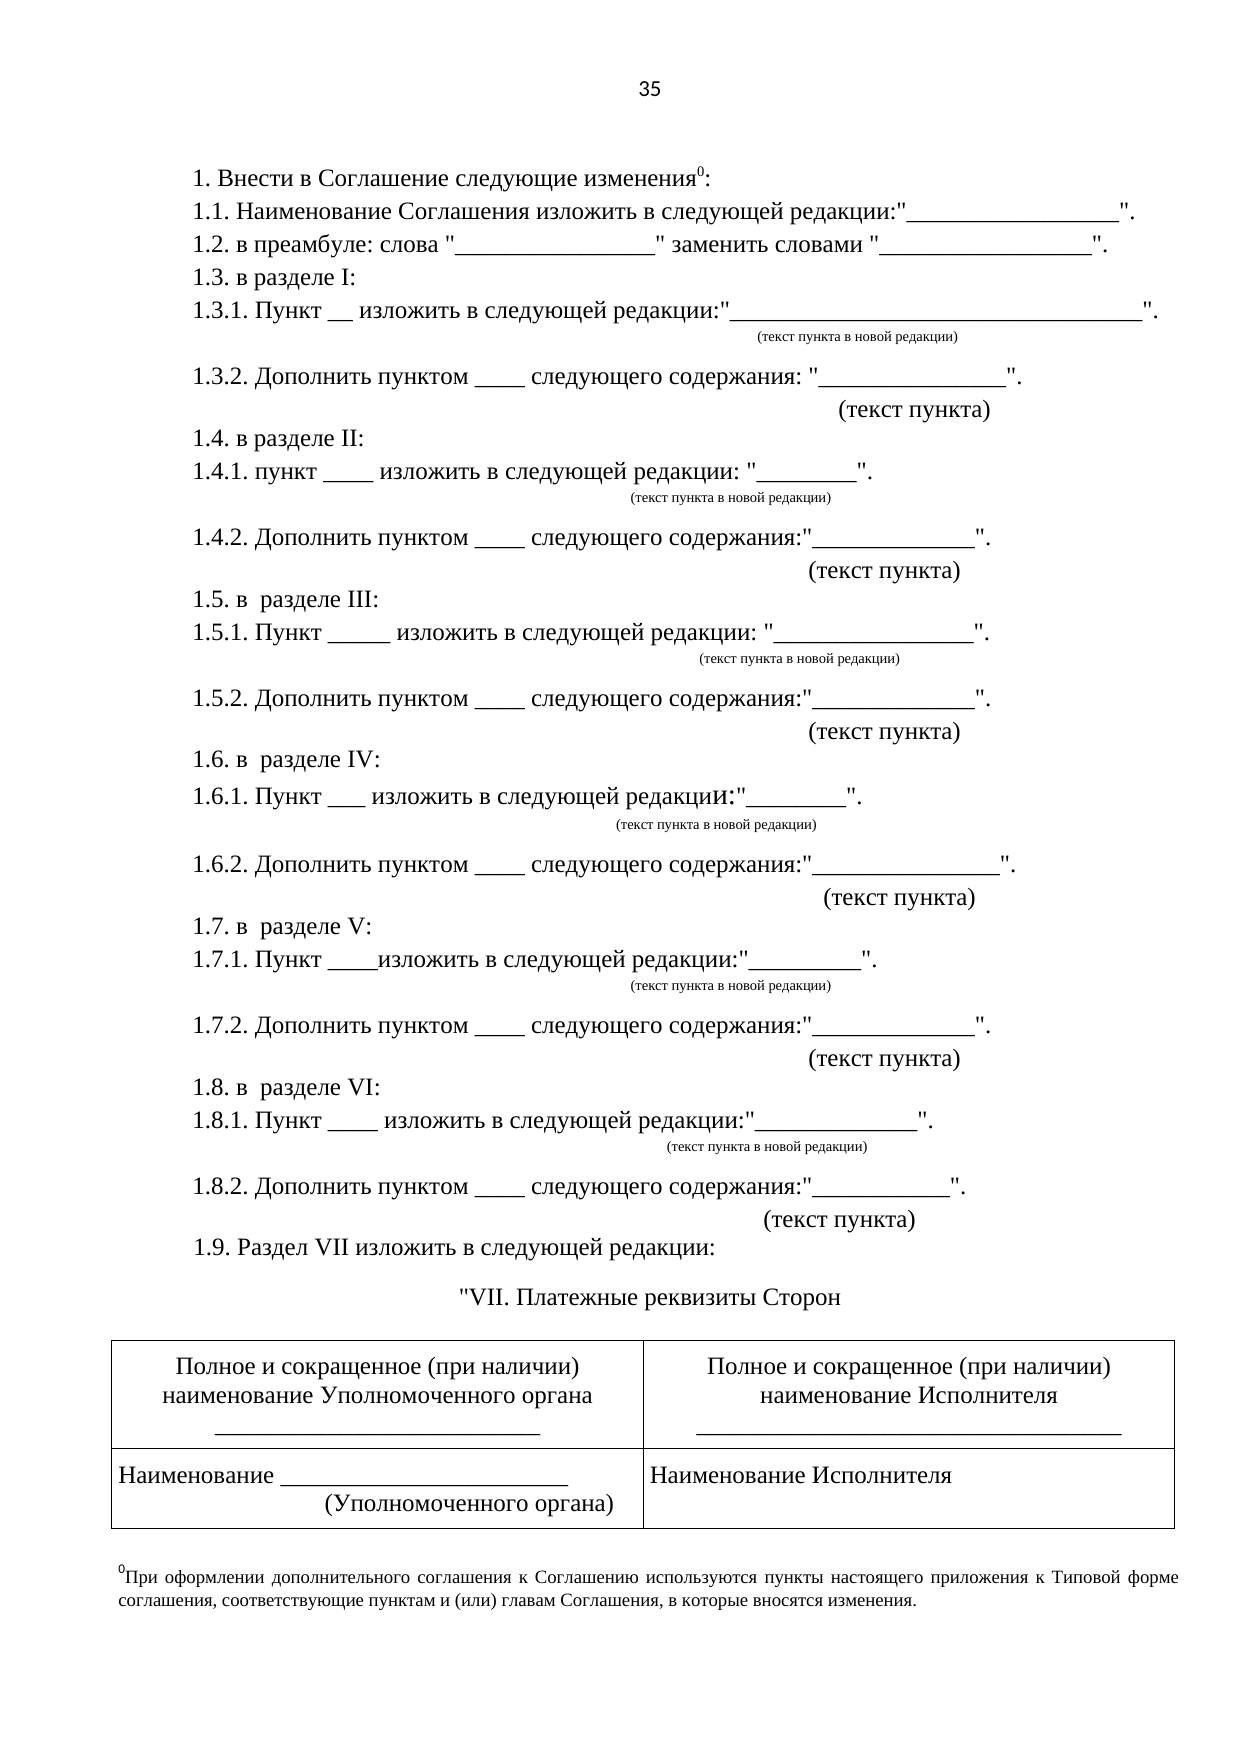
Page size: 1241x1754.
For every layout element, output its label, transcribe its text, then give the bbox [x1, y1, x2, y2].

text 1.9. Раздел VII изложить в следующей редакции: [118, 1232, 1181, 1261]
text 1. Внести в Соглашение следующие изменения: [118, 163, 1181, 192]
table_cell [112, 1449, 643, 1528]
text (текст пункта) [118, 1043, 1181, 1072]
text (текст пункта) [118, 1204, 1181, 1232]
text 1.3. в разделе I: [118, 262, 1181, 291]
text (текст пункта в новой редакции) [118, 816, 1181, 845]
table_header Полное и сокращенное (при наличии) наименование Исполнителя __________________________________ [644, 1341, 1174, 1448]
text 1.8.1. Пункт ____ изложить в следующей редакции:"_____________". [118, 1105, 1181, 1133]
text (текст пункта) [118, 555, 1181, 584]
text 1.4. в разделе II: [118, 423, 1181, 452]
text 1.7.2. Дополнить пунктом ____ следующего содержания:"_____________". [118, 1010, 1181, 1039]
text (текст пункта в новой редакции) [118, 650, 1181, 678]
text 1.6. в разделе IV: [118, 744, 1181, 773]
text 1.1. Наименование Соглашения изложить в следующей редакции:"_________________". [118, 196, 1181, 225]
text 1.4.1. пункт ____ изложить в следующей редакции: "________". [118, 456, 1181, 484]
text (текст пункта) [118, 882, 1181, 911]
text 1.5.2. Дополнить пунктом ____ следующего содержания:"_____________". [118, 683, 1181, 711]
text (текст пункта в новой редакции) [118, 489, 1181, 518]
text 1.3.2. Дополнить пунктом ____ следующего содержания: "_______________". [118, 361, 1181, 390]
text (текст пункта) [118, 394, 1181, 423]
text 1.8. в разделе VI: [118, 1072, 1181, 1100]
text 1.3.1. Пункт __ изложить в следующей редакции:"_________________________________". [118, 295, 1181, 324]
text "VII. Платежные реквизиты Сторон [118, 1282, 1181, 1311]
table_header Полное и сокращенное (при наличии) наименование Уполномоченного органа __________________________ [112, 1341, 643, 1448]
text (текст пункта в новой редакции) [118, 328, 1181, 357]
text (текст пункта в новой редакции) [118, 977, 1181, 1006]
text 1.7.1. Пункт ____изложить в следующей редакции:"_________". [118, 944, 1181, 973]
text (текст пункта в новой редакции) [118, 1138, 1181, 1166]
text 1.6.2. Дополнить пунктом ____ следующего содержания:"_______________". [118, 849, 1181, 878]
text 1.6.1. Пункт ___ изложить в следующей редакции:"________". [118, 777, 1181, 811]
text 1.8.2. Дополнить пунктом ____ следующего содержания:"___________". [118, 1171, 1181, 1199]
text 1.2. в преамбуле: слова "________________" заменить словами "_________________". [118, 229, 1181, 258]
text 1.5.1. Пункт _____ изложить в следующей редакции: "________________". [118, 617, 1181, 645]
text (текст пункта) [118, 716, 1181, 744]
text 1.5. в разделе III: [118, 584, 1181, 612]
text 1.4.2. Дополнить пунктом ____ следующего содержания:"_____________". [118, 522, 1181, 551]
text 1.7. в разделе V: [118, 911, 1181, 939]
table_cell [644, 1449, 1174, 1528]
